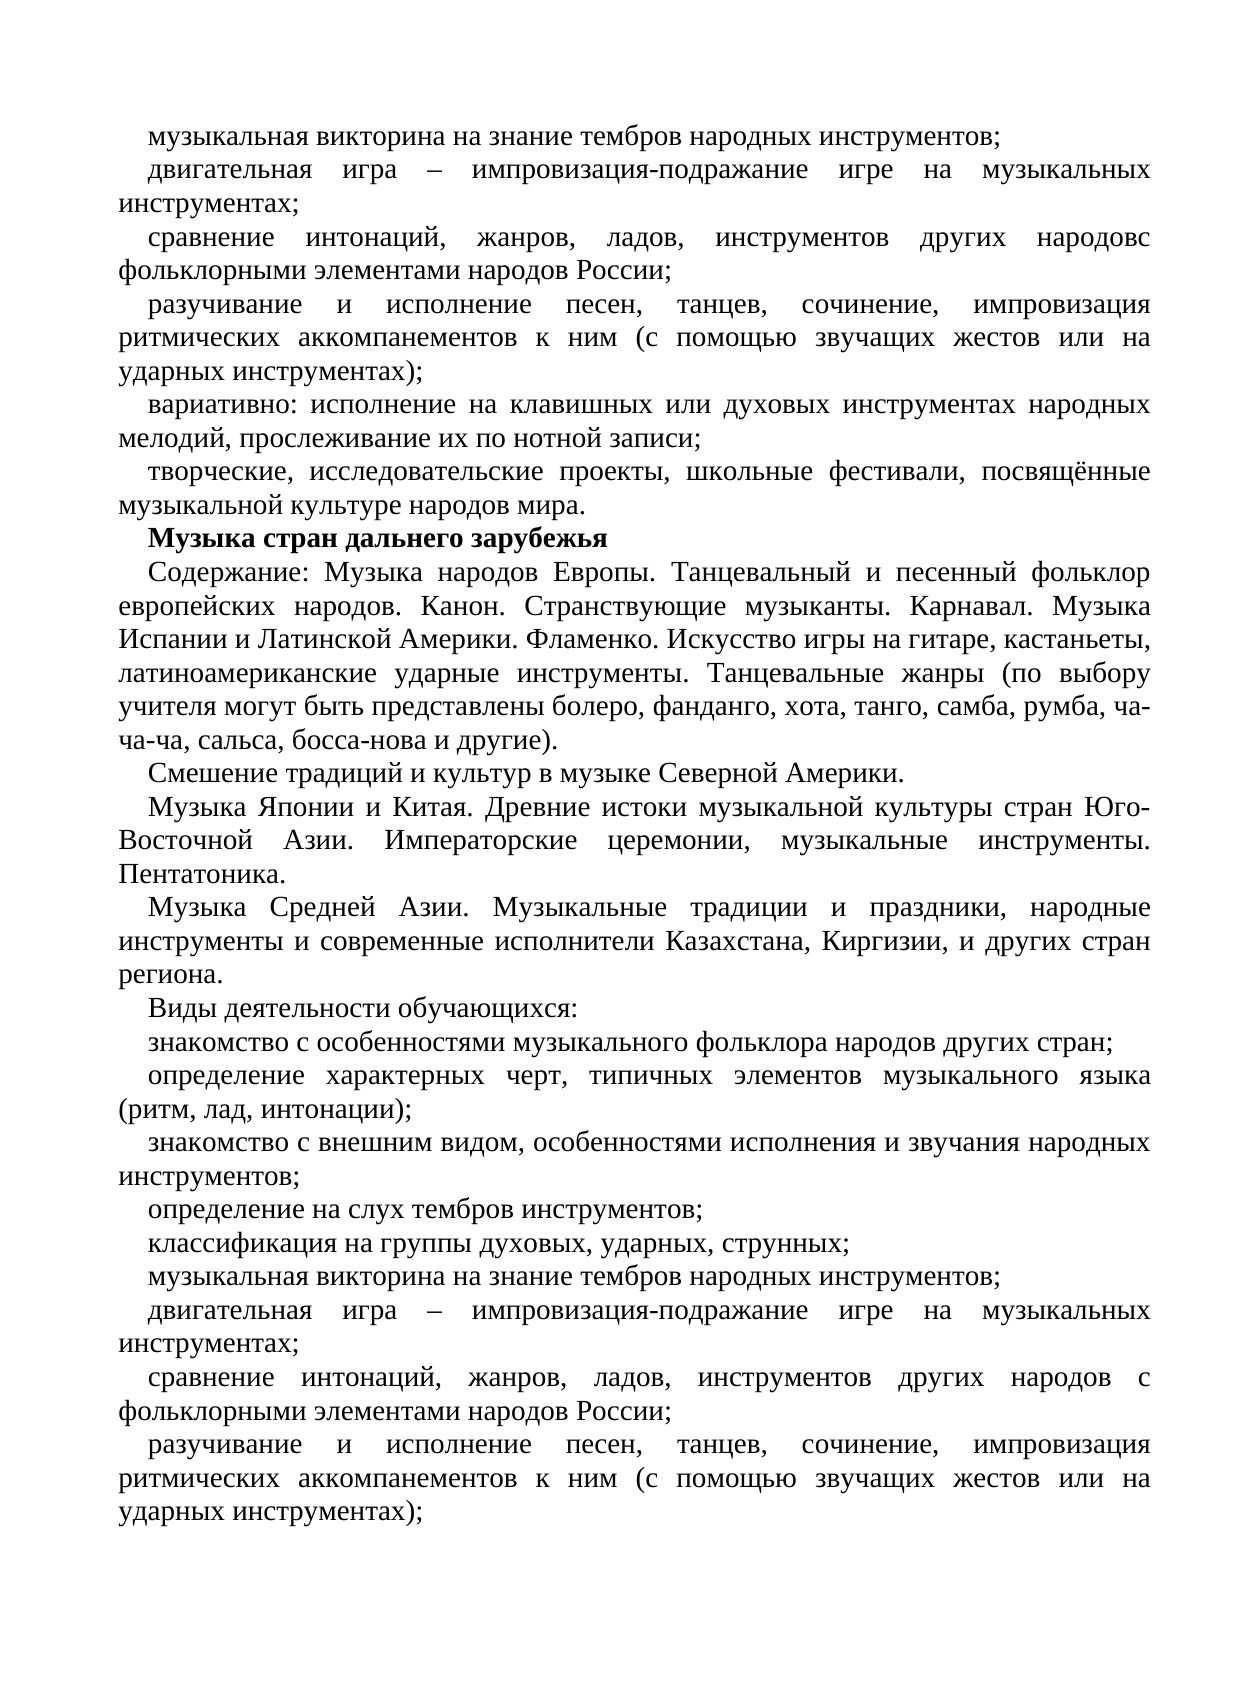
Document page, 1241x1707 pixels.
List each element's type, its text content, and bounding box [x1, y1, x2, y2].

text Виды деятельности обучающихся: [118, 990, 1152, 1024]
text определение на слух тембров инструментов; [118, 1191, 1152, 1225]
text двигательная игра – импровизация-подражание игре на музыкальных инструментах; [118, 1292, 1152, 1359]
text знакомство с внешним видом, особенностями исполнения и звучания народных инструментов; [118, 1124, 1152, 1191]
text сравнение интонаций, жанров, ладов, инструментов других народовс фольклорными элементами народов России; [118, 219, 1152, 286]
text Музыка Японии и Китая. Древние истоки музыкальной культуры стран Юго-Восточной Азии. Императорские церемонии, музыкальные инструменты. Пентатоника. [118, 789, 1152, 889]
text сравнение интонаций, жанров, ладов, инструментов других народов с фольклорными элементами народов России; [118, 1359, 1152, 1426]
text музыкальная викторина на знание тембров народных инструментов; [118, 1258, 1152, 1292]
text разучивание и исполнение песен, танцев, сочинение, импровизация ритмических аккомпанементов к ним (с помощью звучащих жестов или на ударных инструментах); [118, 286, 1152, 386]
text разучивание и исполнение песен, танцев, сочинение, импровизация ритмических аккомпанементов к ним (с помощью звучащих жестов или на ударных инструментах); [118, 1426, 1152, 1527]
text определение характерных черт, типичных элементов музыкального языка (ритм, лад, интонации); [118, 1057, 1152, 1124]
text Смешение традиций и культур в музыке Северной Америки. [118, 755, 1152, 789]
text классификация на группы духовых, ударных, струнных; [118, 1225, 1152, 1258]
text знакомство с особенностями музыкального фольклора народов других стран; [118, 1024, 1152, 1057]
text музыкальная викторина на знание тембров народных инструментов; [118, 118, 1152, 152]
text творческие, исследовательские проекты, школьные фестивали, посвящённые музыкальной культуре народов мира. [118, 453, 1152, 521]
text Музыка стран дальнего зарубежья [118, 521, 1152, 554]
text Музыка Средней Азии. Музыкальные традиции и праздники, народные инструменты и современные исполнители Казахстана, Киргизии, и других стран региона. [118, 889, 1152, 990]
text двигательная игра – импровизация-подражание игре на музыкальных инструментах; [118, 152, 1152, 219]
text вариативно: исполнение на клавишных или духовых инструментах народных мелодий, прослеживание их по нотной записи; [118, 386, 1152, 453]
text Содержание: Музыка народов Европы. Танцевальный и песенный фольклор европейских народов. Канон. Странствующие музыканты. Карнавал. Музыка Испании и Латинской Америки. Фламенко. Искусство игры на гитаре, кастаньеты, латиноамериканские ударные инструменты. Танцевальные жанры (по выбору учителя могут быть представлены болеро, фанданго, хота, танго, самба, румба, ча-ча-ча, сальса, босса-нова и другие). [118, 554, 1152, 755]
